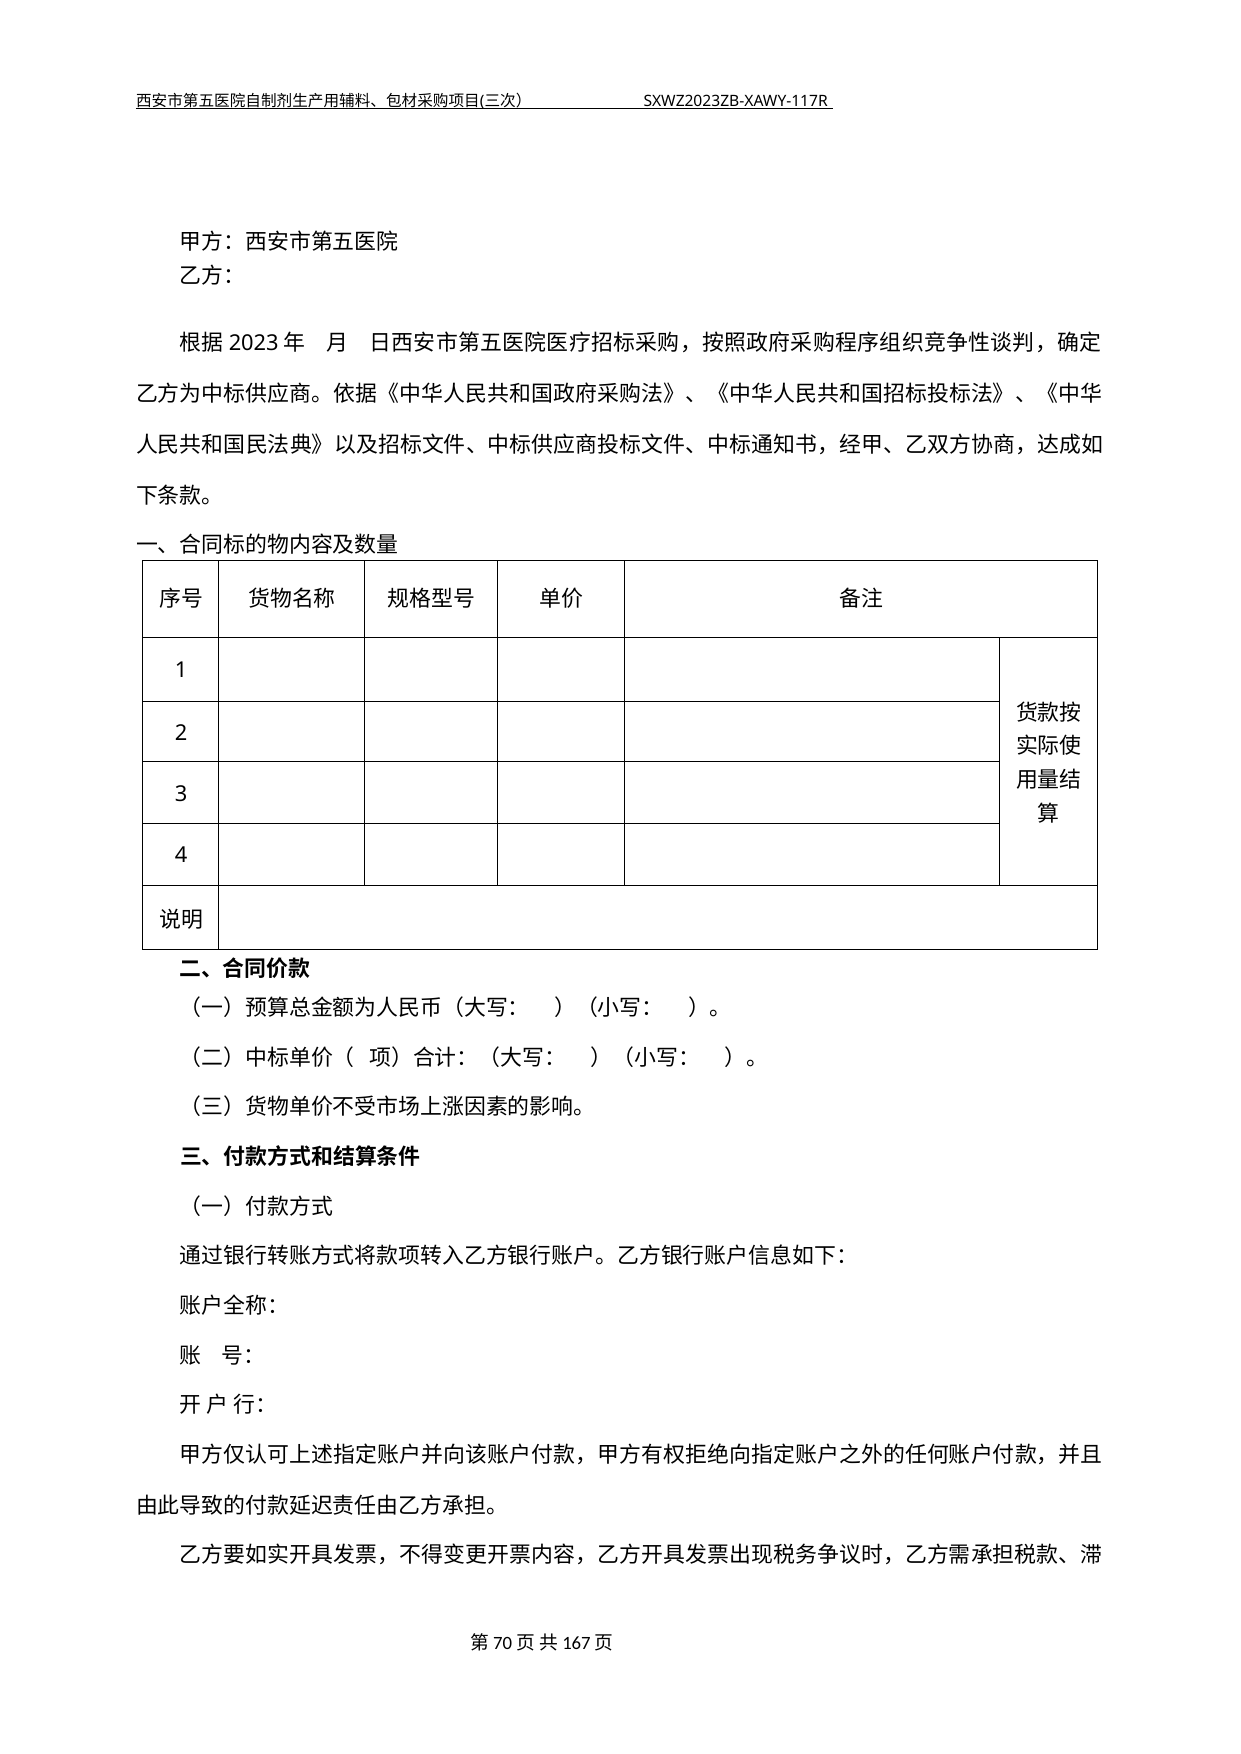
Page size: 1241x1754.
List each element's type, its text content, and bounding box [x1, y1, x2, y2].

text 账户全称： [136, 1287, 1104, 1321]
text 开 户 行： [136, 1386, 1104, 1420]
table_header 规格型号 [365, 561, 497, 637]
table_cell [219, 762, 364, 823]
text 账 号： [136, 1337, 1104, 1371]
table_header 序号 [143, 561, 218, 637]
table_cell 3 [143, 762, 218, 823]
table_cell [365, 702, 497, 761]
table_cell [625, 638, 999, 701]
table_cell 4 [143, 824, 218, 885]
text （二）中标单价（ 项）合计：（大写： ）（小写： ）。 [136, 1038, 1104, 1072]
text 三、付款方式和结算条件 [136, 1138, 1104, 1172]
table_cell [365, 824, 497, 885]
text 根据2023年 月 日西安市第五医院医疗招标采购，按照政府采购程序组织竞争性谈判，确定乙方为中标供应商。依据《中华人民共和国政府采购法》、《中华人民共和国招标投标法》、《中华人民共和国民法典》以及招标文件、中标供应商投标文件、中标通知书，经甲、乙双方协商，达成如下条款。 [136, 324, 1104, 510]
table_cell [219, 702, 364, 761]
table_cell 说明 [143, 886, 218, 949]
text （一）预算总金额为人民币（大写： ）（小写： ）。 [136, 989, 1104, 1023]
table_header 单价 [498, 561, 624, 637]
text 通过银行转账方式将款项转入乙方银行账户。乙方银行账户信息如下： [136, 1237, 1104, 1271]
table_cell [365, 638, 497, 701]
table_cell [625, 762, 999, 823]
table_cell [219, 638, 364, 701]
table_cell [219, 886, 1097, 949]
table_cell [498, 702, 624, 761]
text （一）付款方式 [136, 1188, 1104, 1221]
table_cell [365, 762, 497, 823]
table_cell 1 [143, 638, 218, 701]
text 一、合同标的物内容及数量 [136, 526, 1104, 560]
table_cell [625, 824, 999, 885]
table_cell [498, 638, 624, 701]
text 甲方：西安市第五医院 [136, 223, 1104, 257]
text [136, 1536, 1104, 1570]
table_cell [625, 702, 999, 761]
table_header 备注 [625, 561, 1097, 637]
table_header 货物名称 [219, 561, 364, 637]
text （三）货物单价不受市场上涨因素的影响。 [136, 1088, 1104, 1122]
table_cell 货款按实际使用量结算 [1000, 638, 1097, 885]
table_cell 2 [143, 702, 218, 761]
text 二、合同价款 [136, 950, 1104, 984]
table_cell [219, 824, 364, 885]
table_cell [498, 762, 624, 823]
text 甲方仅认可上述指定账户并向该账户付款，甲方有权拒绝向指定账户之外的任何账户付款，并且由此导致的付款延迟责任由乙方承担。 [136, 1436, 1104, 1521]
table_cell [498, 824, 624, 885]
text 乙方： [136, 257, 1104, 291]
